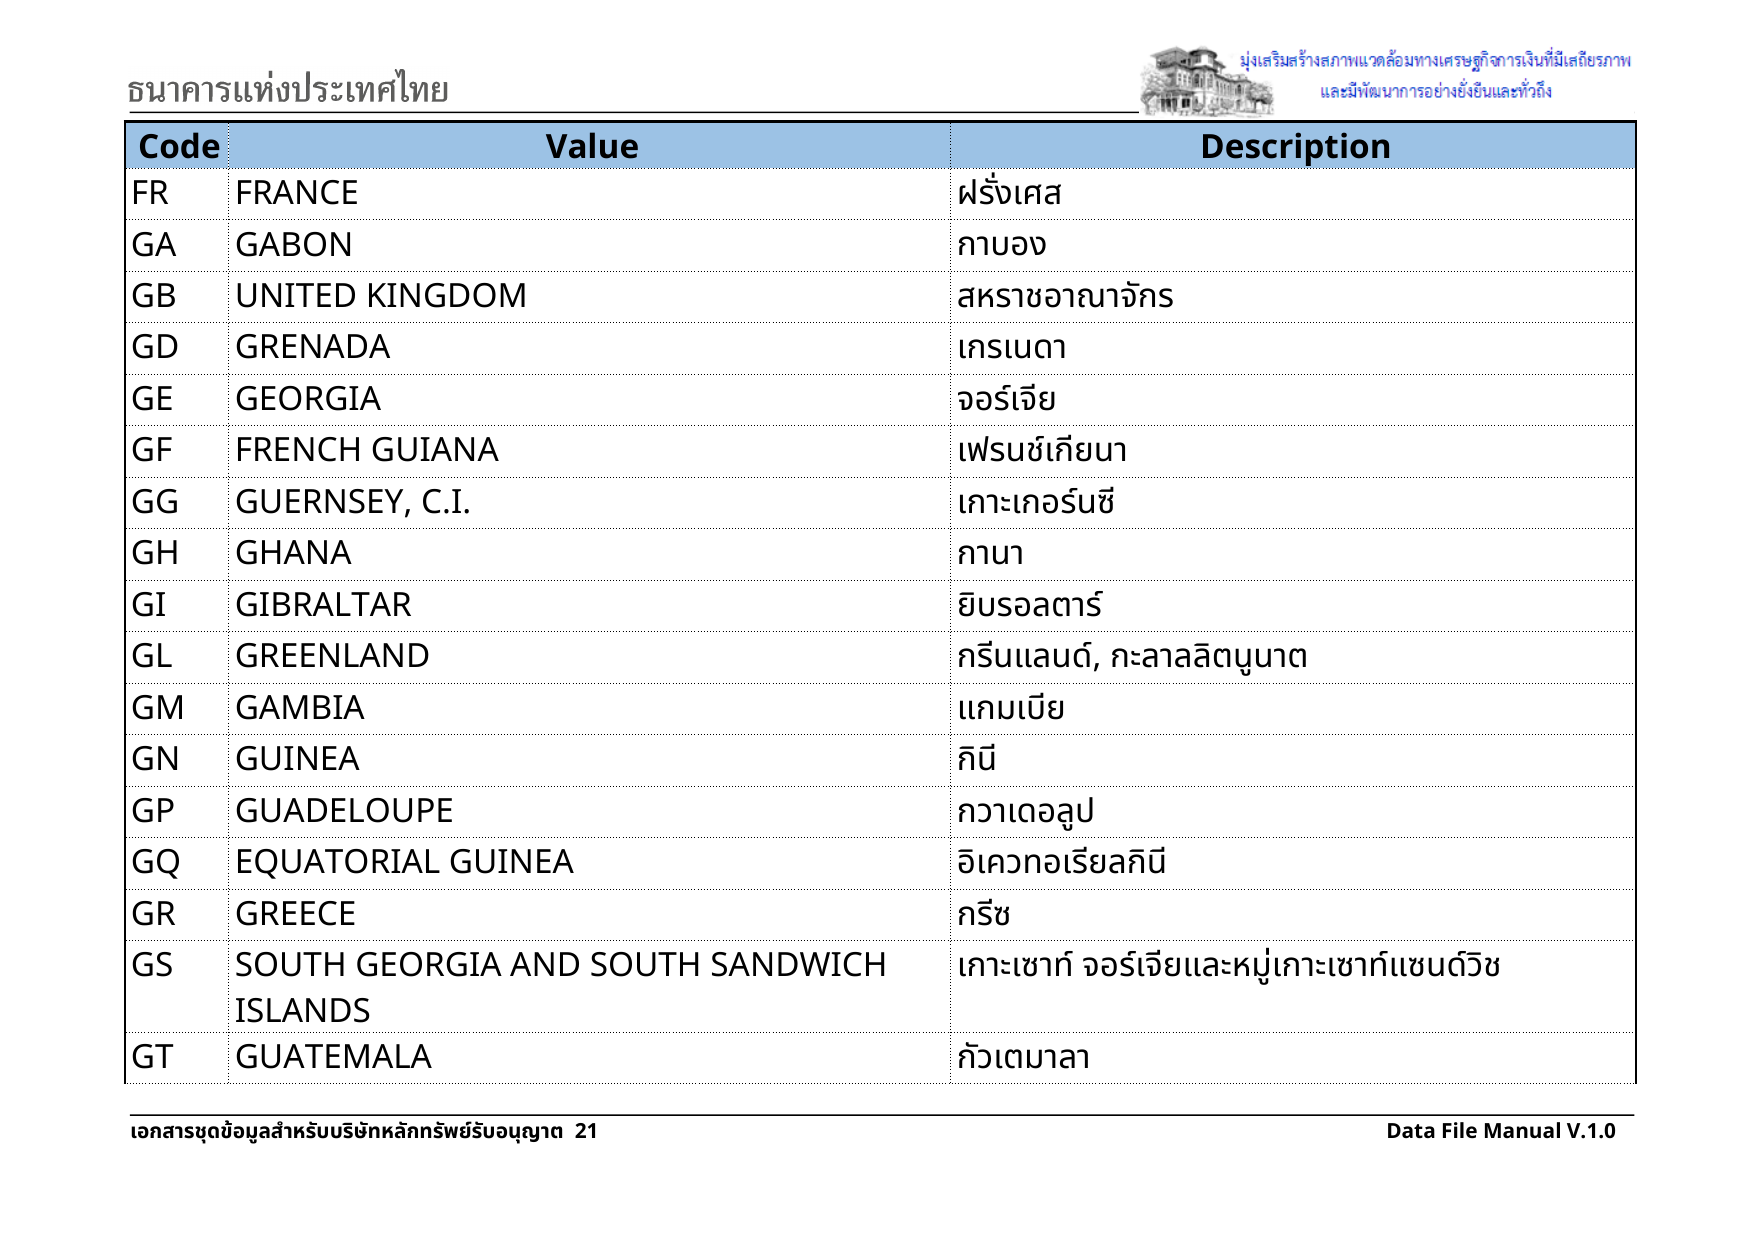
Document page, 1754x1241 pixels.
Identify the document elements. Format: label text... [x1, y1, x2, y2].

table_cell GI [126, 580, 228, 631]
table_cell FRENCH GUIANA [229, 425, 951, 477]
table_cell แกมเบีย [951, 683, 1635, 734]
table_cell อิเควทอเรียลกินี [951, 837, 1635, 888]
table_cell จอร์เจีย [951, 374, 1635, 425]
table_cell GB [126, 271, 228, 322]
table_cell เกาะเกอร์นซี [951, 477, 1635, 528]
table_cell GEORGIA [229, 374, 951, 425]
table_cell GR [126, 889, 228, 940]
table_cell กรีนแลนด์, กะลาลลิตนูนาต [951, 631, 1635, 683]
table_cell GT [126, 1032, 228, 1083]
table_cell กานา [951, 528, 1635, 579]
table_cell FRANCE [229, 168, 951, 219]
table_cell GE [126, 374, 228, 425]
table_cell GUINEA [229, 734, 951, 786]
table_cell กรีซ [951, 889, 1635, 940]
table_cell กาบอง [951, 219, 1635, 271]
table_cell GH [126, 528, 228, 579]
table_cell GF [126, 425, 228, 477]
table_cell ยิบรอลตาร์ [951, 580, 1635, 631]
table_cell GREECE [229, 889, 951, 940]
table_cell GS [126, 940, 228, 1032]
table_cell เฟรนช์เกียนา [951, 425, 1635, 477]
table_cell GRENADA [229, 322, 951, 374]
table_cell GUERNSEY, C.I. [229, 477, 951, 528]
table_cell GAMBIA [229, 683, 951, 734]
table_cell GIBRALTAR [229, 580, 951, 631]
table_cell SOUTH GEORGIA AND SOUTH SANDWICH ISLANDS [229, 940, 951, 1032]
table_cell GREENLAND [229, 631, 951, 683]
table_cell GA [126, 219, 228, 271]
table_cell กัวเตมาลา [951, 1032, 1635, 1083]
table_cell กินี [951, 734, 1635, 786]
table_cell GABON [229, 219, 951, 271]
table_cell GQ [126, 837, 228, 888]
table_cell GN [126, 734, 228, 786]
table_cell GD [126, 322, 228, 374]
picture [127, 66, 450, 106]
table_header Value [229, 123, 951, 168]
table_header Description [951, 123, 1635, 168]
table_cell GUADELOUPE [229, 786, 951, 837]
table_cell GG [126, 477, 228, 528]
picture [1139, 42, 1635, 120]
table_cell กวาเดอลูป [951, 786, 1635, 837]
table_cell สหราชอาณาจักร [951, 271, 1635, 322]
table_cell UNITED KINGDOM [229, 271, 951, 322]
table_cell ฝรั่งเศส [951, 168, 1635, 219]
table_header Code [126, 123, 228, 168]
table_cell GHANA [229, 528, 951, 579]
table_cell FR [126, 168, 228, 219]
table_cell GL [126, 631, 228, 683]
table_cell เกาะเซาท์ จอร์เจียและหมู่เกาะเซาท์แซนด์วิช [951, 940, 1635, 1032]
table_cell เกรเนดา [951, 322, 1635, 374]
table_cell EQUATORIAL GUINEA [229, 837, 951, 888]
table_cell GP [126, 786, 228, 837]
table_cell GUATEMALA [229, 1032, 951, 1083]
table_cell GM [126, 683, 228, 734]
